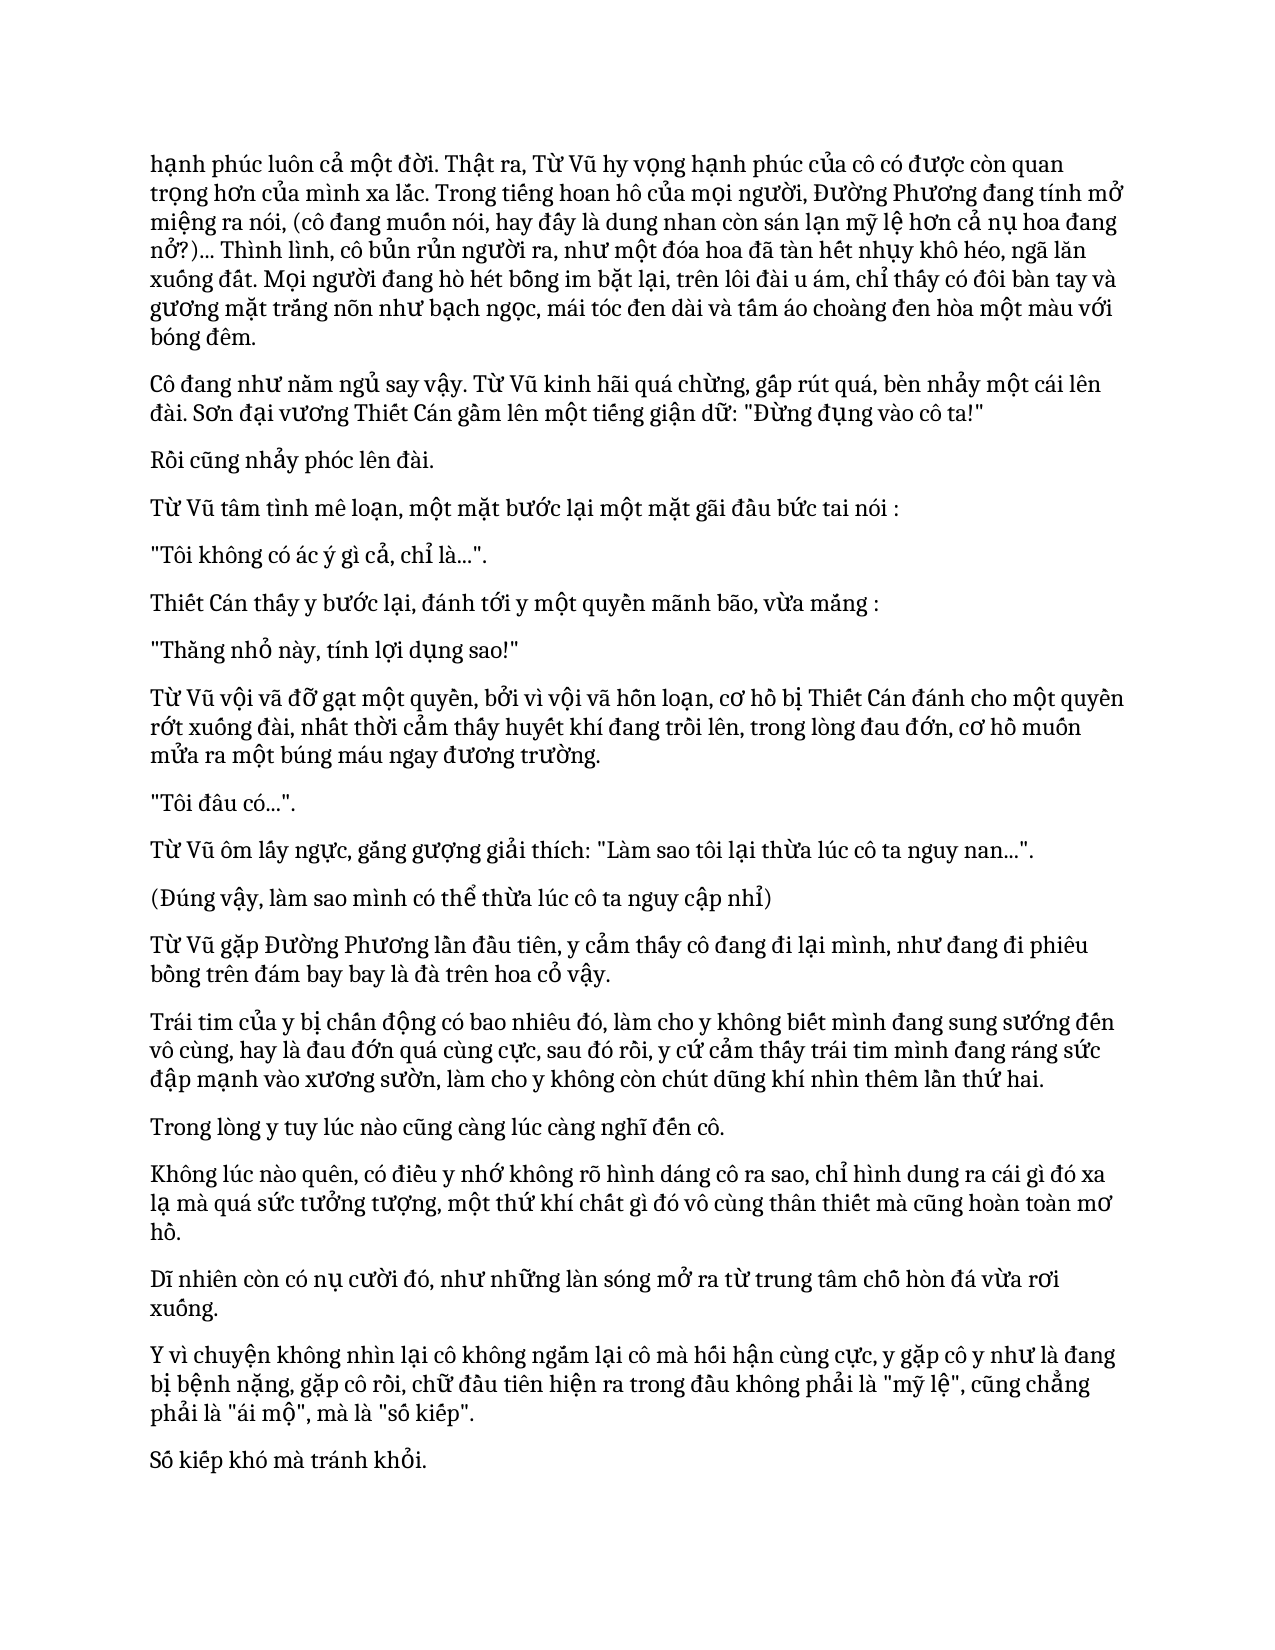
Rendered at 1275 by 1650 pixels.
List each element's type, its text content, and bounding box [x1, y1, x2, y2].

text Y vì chuyện không nhìn lại cô không ngắm lại cô mà hối hận cùng cực, y gặp cô y như là đang bị bệnh nặng, gặp cô rồi, chữ đầu tiên hiện ra trong đầu không phải là "mỹ lệ", cũng chẳng phải là "ái mộ", mà là "số kiếp". [150, 1341, 1125, 1427]
text "Thằng nhỏ này, tính lợi dụng sao!" [150, 636, 1125, 665]
text Trái tim của y bị chấn động có bao nhiêu đó, làm cho y không biết mình đang sung sướng đến vô cùng, hay là đau đớn quá cùng cực, sau đó rồi, y cứ cảm thấy trái tim mình đang ráng sức đập mạnh vào xương sườn, làm cho y không còn chút dũng khí nhìn thêm lần thứ hai. [150, 1007, 1125, 1094]
text Từ Vũ vội vã đỡ gạt một quyền, bởi vì vội vã hỗn loạn, cơ hồ bị Thiết Cán đánh cho một quyền rớt xuống đài, nhất thời cảm thấy huyết khí đang trồi lên, trong lòng đau đớn, cơ hồ muốn mửa ra một búng máu ngay đương trường. [150, 684, 1125, 770]
text Từ Vũ gặp Đường Phương lần đầu tiên, y cảm thấy cô đang đi lại mình, như đang đi phiêu bồng trên đám bay bay là đà trên hoa cỏ vậy. [150, 931, 1125, 989]
text Thiết Cán thấy y bước lại, đánh tới y một quyền mãnh bão, vừa mắng : [150, 589, 1125, 617]
text Rồi cũng nhảy phóc lên đài. [150, 446, 1125, 475]
text "Tôi đâu có...". [150, 789, 1125, 817]
text Từ Vũ ôm lấy ngực, gắng gượng giải thích: "Làm sao tôi lại thừa lúc cô ta nguy nan...". [150, 836, 1125, 865]
text Cô đang như nằm ngủ say vậy. Từ Vũ kinh hãi quá chừng, gấp rút quá, bèn nhảy một cái lên đài. Sơn đại vương Thiết Cán gầm lên một tiếng giận dữ: "Đừng đụng vào cô ta!" [150, 370, 1125, 427]
text Trong lòng y tuy lúc nào cũng càng lúc càng nghĩ đến cô. [150, 1112, 1125, 1141]
text Dĩ nhiên còn có nụ cười đó, như những làn sóng mở ra từ trung tâm chỗ hòn đá vừa rơi xuống. [150, 1265, 1125, 1322]
text "Tôi không có ác ý gì cả, chỉ là...". [150, 541, 1125, 570]
text Từ Vũ tâm tình mê loạn, một mặt bước lại một mặt gãi đầu bức tai nói : [150, 494, 1125, 522]
text Không lúc nào quên, có điều y nhớ không rõ hình dáng cô ra sao, chỉ hình dung ra cái gì đó xa lạ mà quá sức tưởng tượng, một thứ khí chất gì đó vô cùng thân thiết mà cũng hoàn toàn mơ hồ. [150, 1160, 1125, 1246]
text (Đúng vậy, làm sao mình có thể thừa lúc cô ta nguy cập nhỉ) [150, 884, 1125, 912]
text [150, 150, 1125, 351]
text Số kiếp khó mà tránh khỏi. [150, 1446, 1125, 1475]
